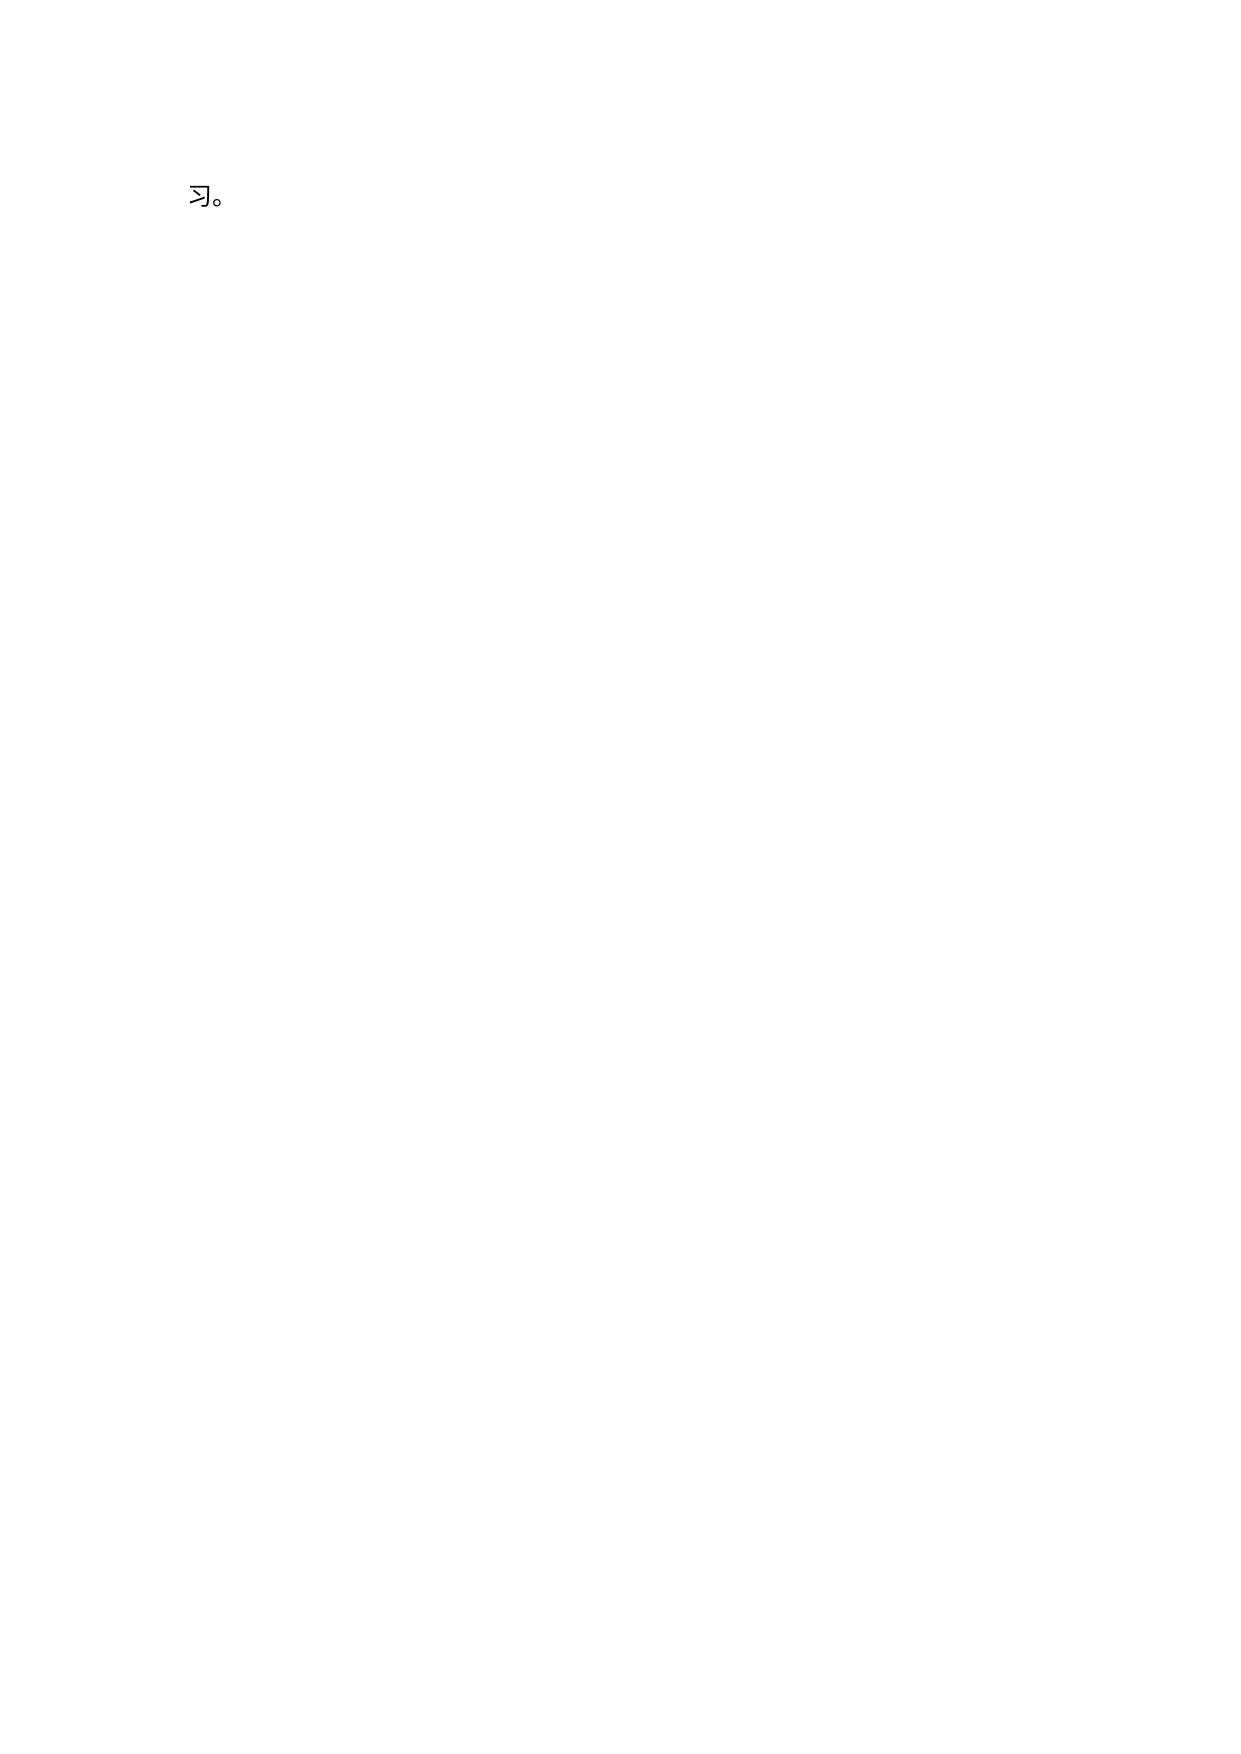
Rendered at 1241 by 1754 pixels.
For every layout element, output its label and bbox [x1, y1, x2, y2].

text [187, 162, 1053, 227]
